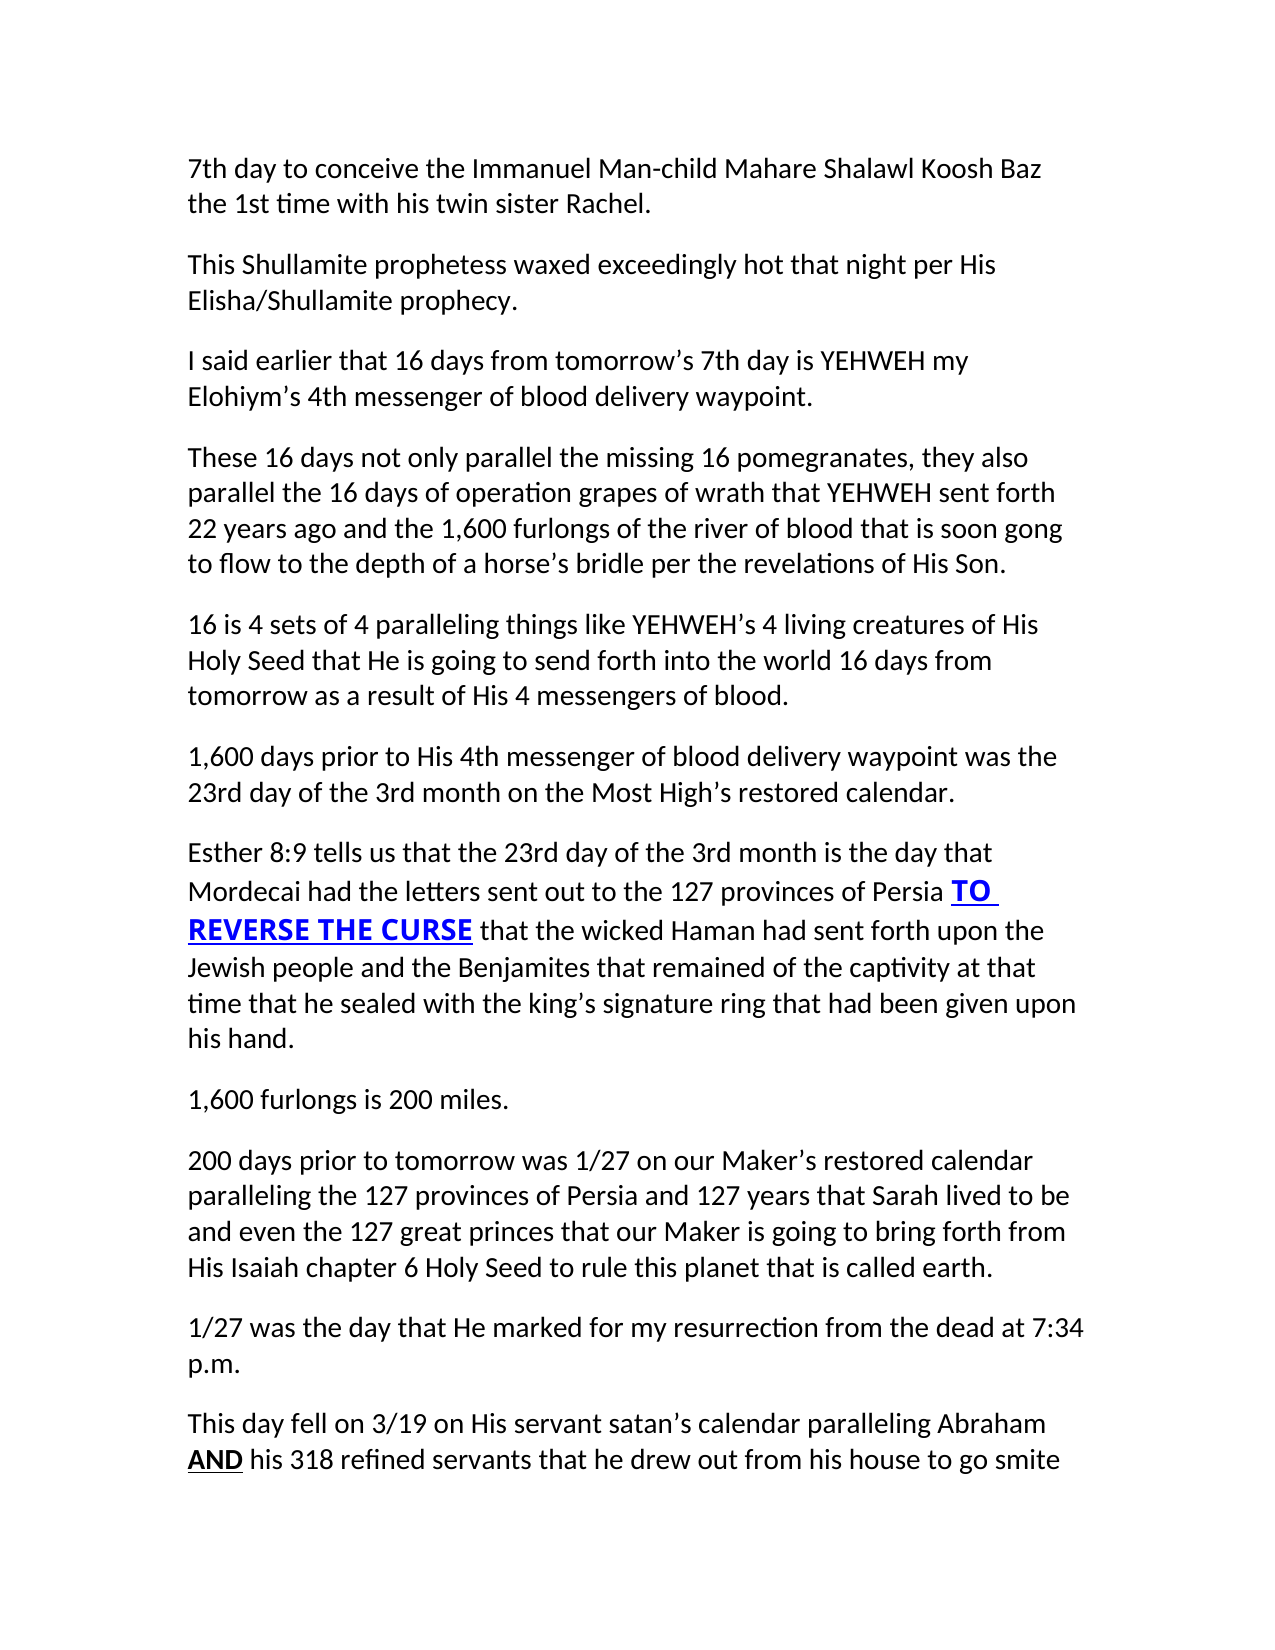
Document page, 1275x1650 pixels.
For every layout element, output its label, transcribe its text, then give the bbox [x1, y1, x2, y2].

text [187, 1406, 1087, 1477]
text Esther 8:9 tells us that the 23rd day of the 3rd month is the day that Mordecai had the letters sent out to the 127 provinces of Persia TO REVERSE THE CURSE that the wicked Haman had sent forth upon the Jewish people and the Benjamites that remained of the captivity at that time that he sealed with the king’s signature ring that had been given upon his hand. [187, 834, 1087, 1056]
text 1,600 furlongs is 200 miles. [187, 1081, 1087, 1117]
text 200 days prior to tomorrow was 1/27 on our Maker’s restored calendar paralleling the 127 provinces of Persia and 127 years that Sarah lived to be and even the 127 great princes that our Maker is going to bring forth from His Isaiah chapter 6 Holy Seed to rule this planet that is called earth. [187, 1142, 1087, 1284]
text 1/27 was the day that He marked for my resurrection from the dead at 7:34 p.m. [187, 1309, 1087, 1381]
text 16 is 4 sets of 4 paralleling things like YEHWEH’s 4 living creatures of His Holy Seed that He is going to send forth into the world 16 days from tomorrow as a result of His 4 messengers of blood. [187, 606, 1087, 713]
text 1,600 days prior to His 4th messenger of blood delivery waypoint was the 23rd day of the 3rd month on the Most High’s restored calendar. [187, 738, 1087, 809]
text These 16 days not only parallel the missing 16 pomegranates, they also parallel the 16 days of operation grapes of wrath that YEHWEH sent forth 22 years ago and the 1,600 furlongs of the river of blood that is soon gong to flow to the depth of a horse’s bridle per the revelations of His Son. [187, 439, 1087, 581]
text I said earlier that 16 days from tomorrow’s 7th day is YEHWEH my Elohiym’s 4th messenger of blood delivery waypoint. [187, 342, 1087, 414]
text This Shullamite prophetess waxed exceedingly hot that night per His Elisha/Shullamite prophecy. [187, 246, 1087, 317]
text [187, 150, 1087, 221]
